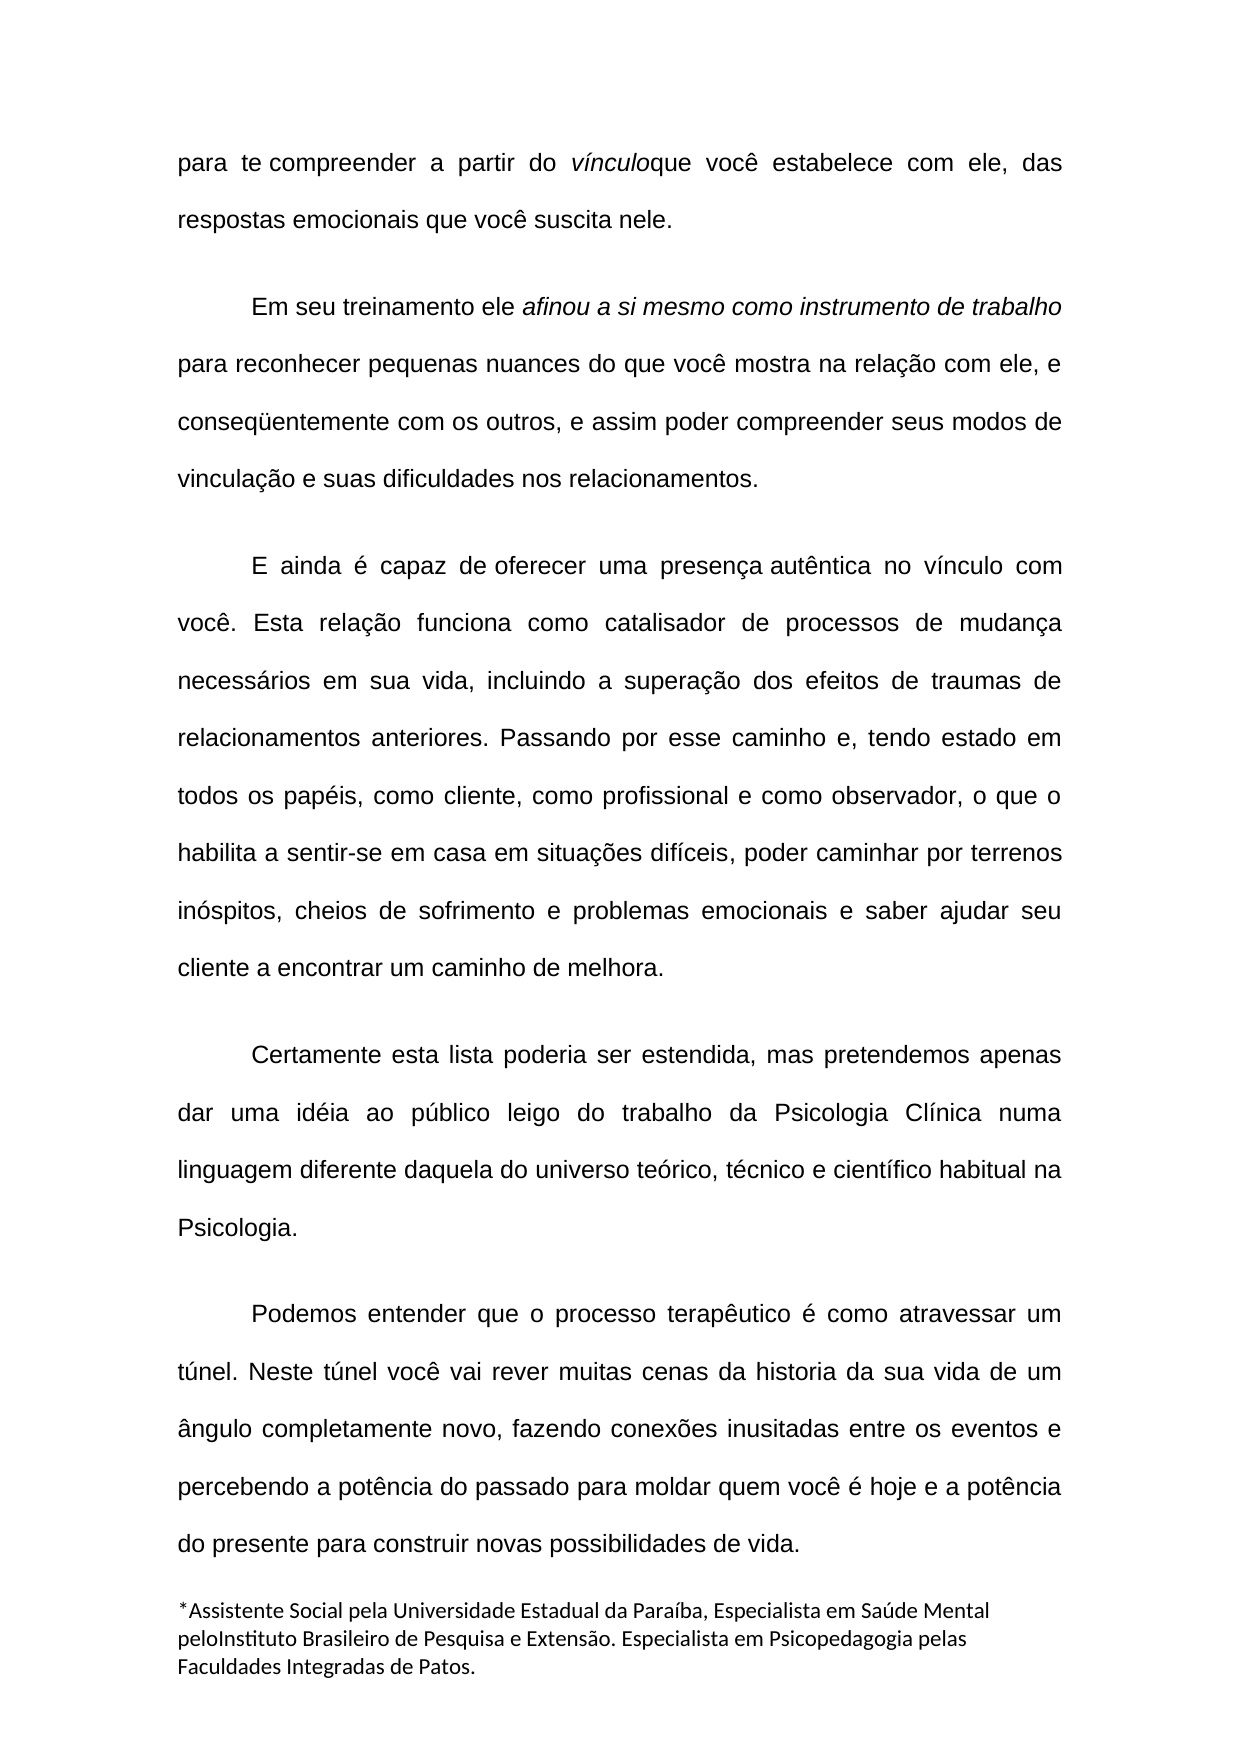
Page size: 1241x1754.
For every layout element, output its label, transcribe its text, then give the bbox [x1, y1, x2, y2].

text E ainda é capaz de oferecer uma presença autêntica no vínculo com você. Esta relação funciona como catalisador de processos de mudança necessários em sua vida, incluindo a superação dos efeitos de traumas de relacionamentos anteriores. Passando por esse caminho e, tendo estado em todos os papéis, como cliente, como profissional e como observador, o que o habilita a sentir-se em casa em situações difíceis, poder caminhar por terrenos inóspitos, cheios de sofrimento e problemas emocionais e saber ajudar seu cliente a encontrar um caminho de melhora. [177, 551, 1063, 982]
text Em seu treinamento ele afinou a si mesmo como instrumento de trabalho para reconhecer pequenas nuances do que você mostra na relação com ele, e conseqüentemente com os outros, e assim poder compreender seus modos de vinculação e suas dificuldades nos relacionamentos. [177, 292, 1063, 493]
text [177, 148, 1063, 234]
text Certamente esta lista poderia ser estendida, mas pretendemos apenas dar uma idéia ao público leigo do trabalho da Psicologia Clínica numa linguagem diferente daquela do universo teórico, técnico e científico habitual na Psicologia. [177, 1040, 1063, 1241]
text Podemos entender que o processo terapêutico é como atravessar um túnel. Neste túnel você vai rever muitas cenas da historia da sua vida de um ângulo completamente novo, fazendo conexões inusitadas entre os eventos e percebendo a potência do passado para moldar quem você é hoje e a potência do presente para construir novas possibilidades de vida. [177, 1299, 1063, 1558]
